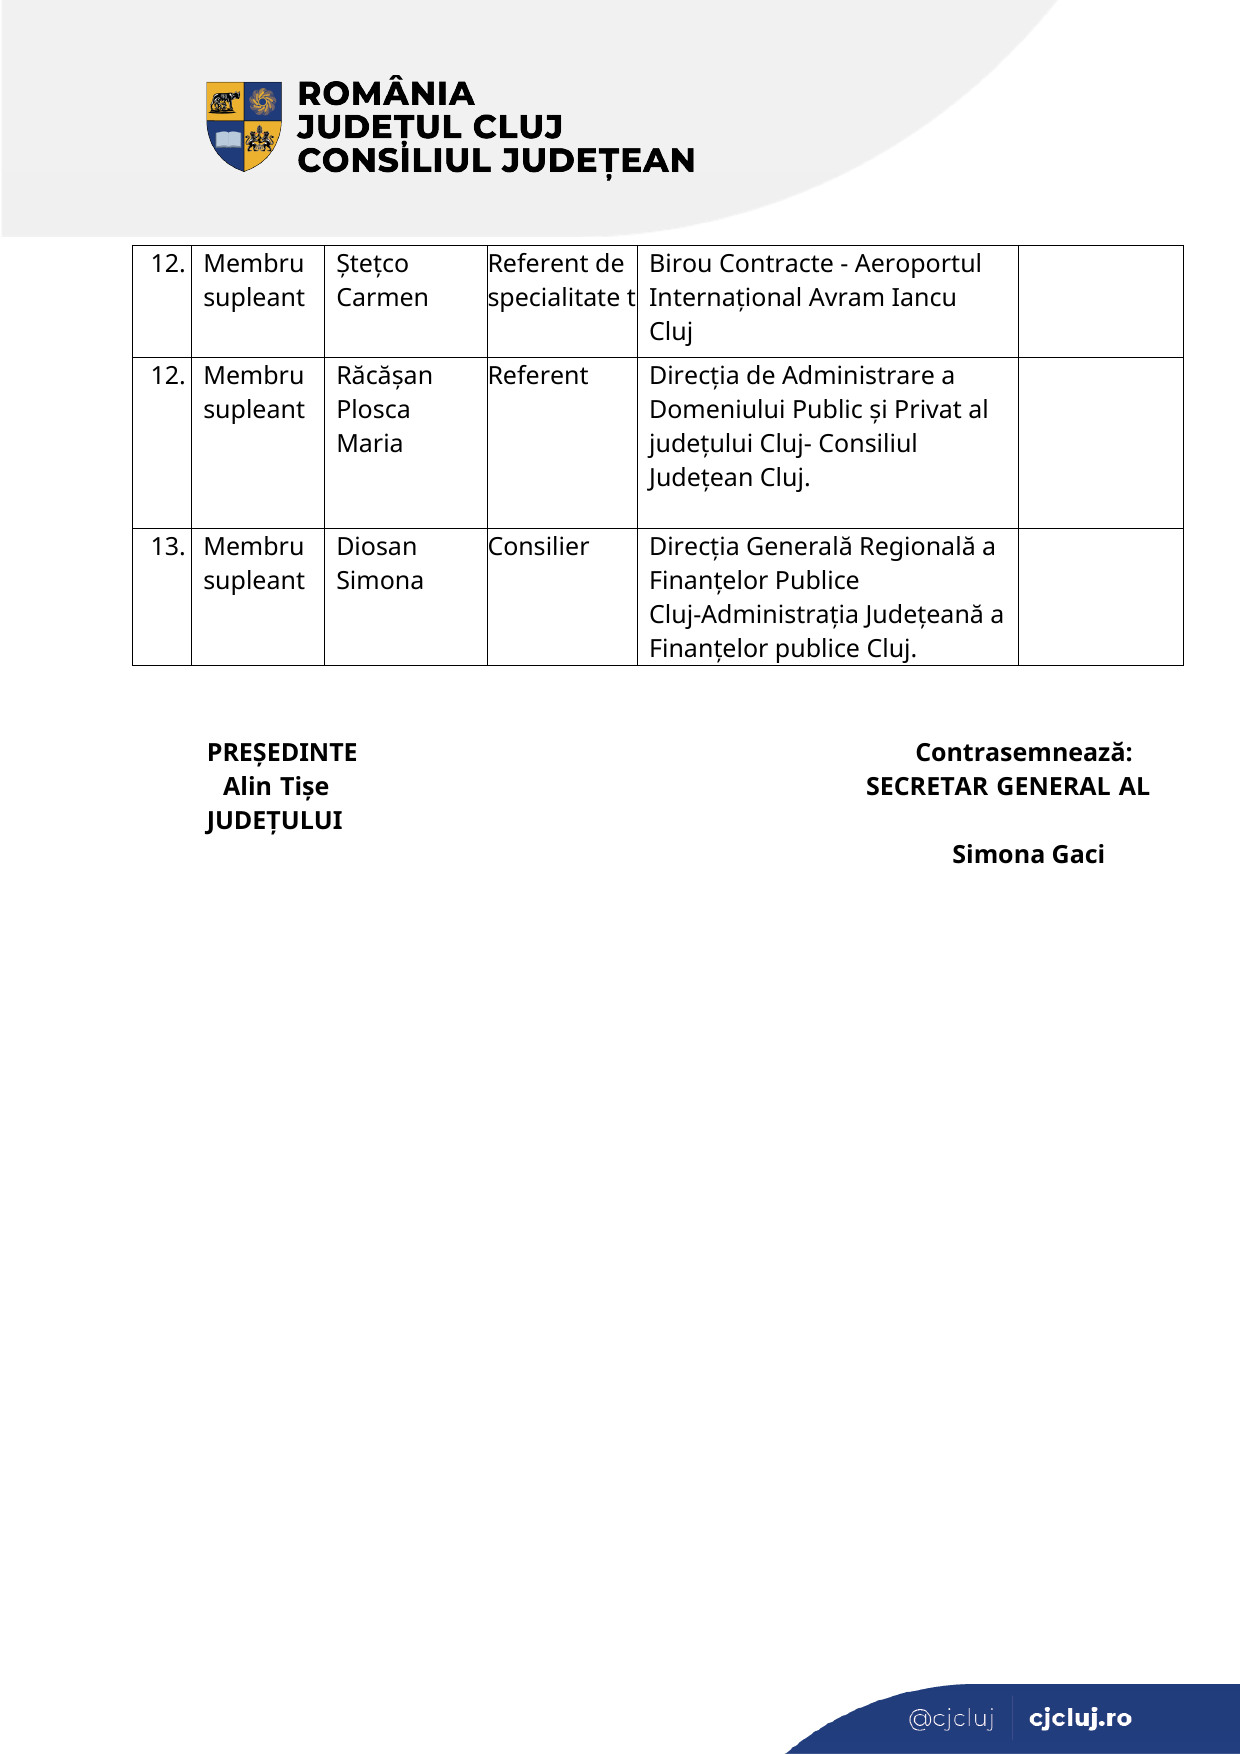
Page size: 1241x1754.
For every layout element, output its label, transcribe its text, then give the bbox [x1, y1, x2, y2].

table_cell Referent de specialitate t [488, 246, 637, 357]
table_cell Membru supleant [192, 358, 324, 528]
picture [784, 1684, 1240, 1754]
table_cell Membru supleant [192, 529, 324, 665]
table_cell Direcția de Administrare a Domeniului Public și Privat al județului Cluj- Consiliul Județean Cluj. [638, 358, 1018, 528]
table_cell 13. [133, 529, 191, 665]
table_cell [1019, 246, 1183, 357]
table_cell Referent [488, 358, 637, 528]
picture [206, 75, 694, 181]
text PREȘEDINTE Contrasemnează: [207, 734, 1153, 768]
table_cell Consilier [488, 529, 637, 665]
table_cell 12. [133, 358, 191, 528]
table_cell 12. [133, 246, 191, 357]
table_cell Membru supleant [192, 246, 324, 357]
table_cell Ștețco Carmen [325, 246, 487, 357]
table_cell Răcășan Plosca Maria [325, 358, 487, 528]
table_cell Direcția Generală Regională a Finanțelor Publice Cluj-Administrația Județeană a Finanțelor publice Cluj. [638, 529, 1018, 665]
table_cell Birou Contracte - Aeroportul Internațional Avram Iancu Cluj [638, 246, 1018, 357]
text Alin Tișe SECRETAR GENERAL AL JUDEȚULUI [207, 768, 1153, 837]
table_cell [1019, 358, 1183, 528]
table_cell Diosan Simona [325, 529, 487, 665]
text Simona Gaci [207, 837, 1153, 871]
table_cell [1019, 529, 1183, 665]
